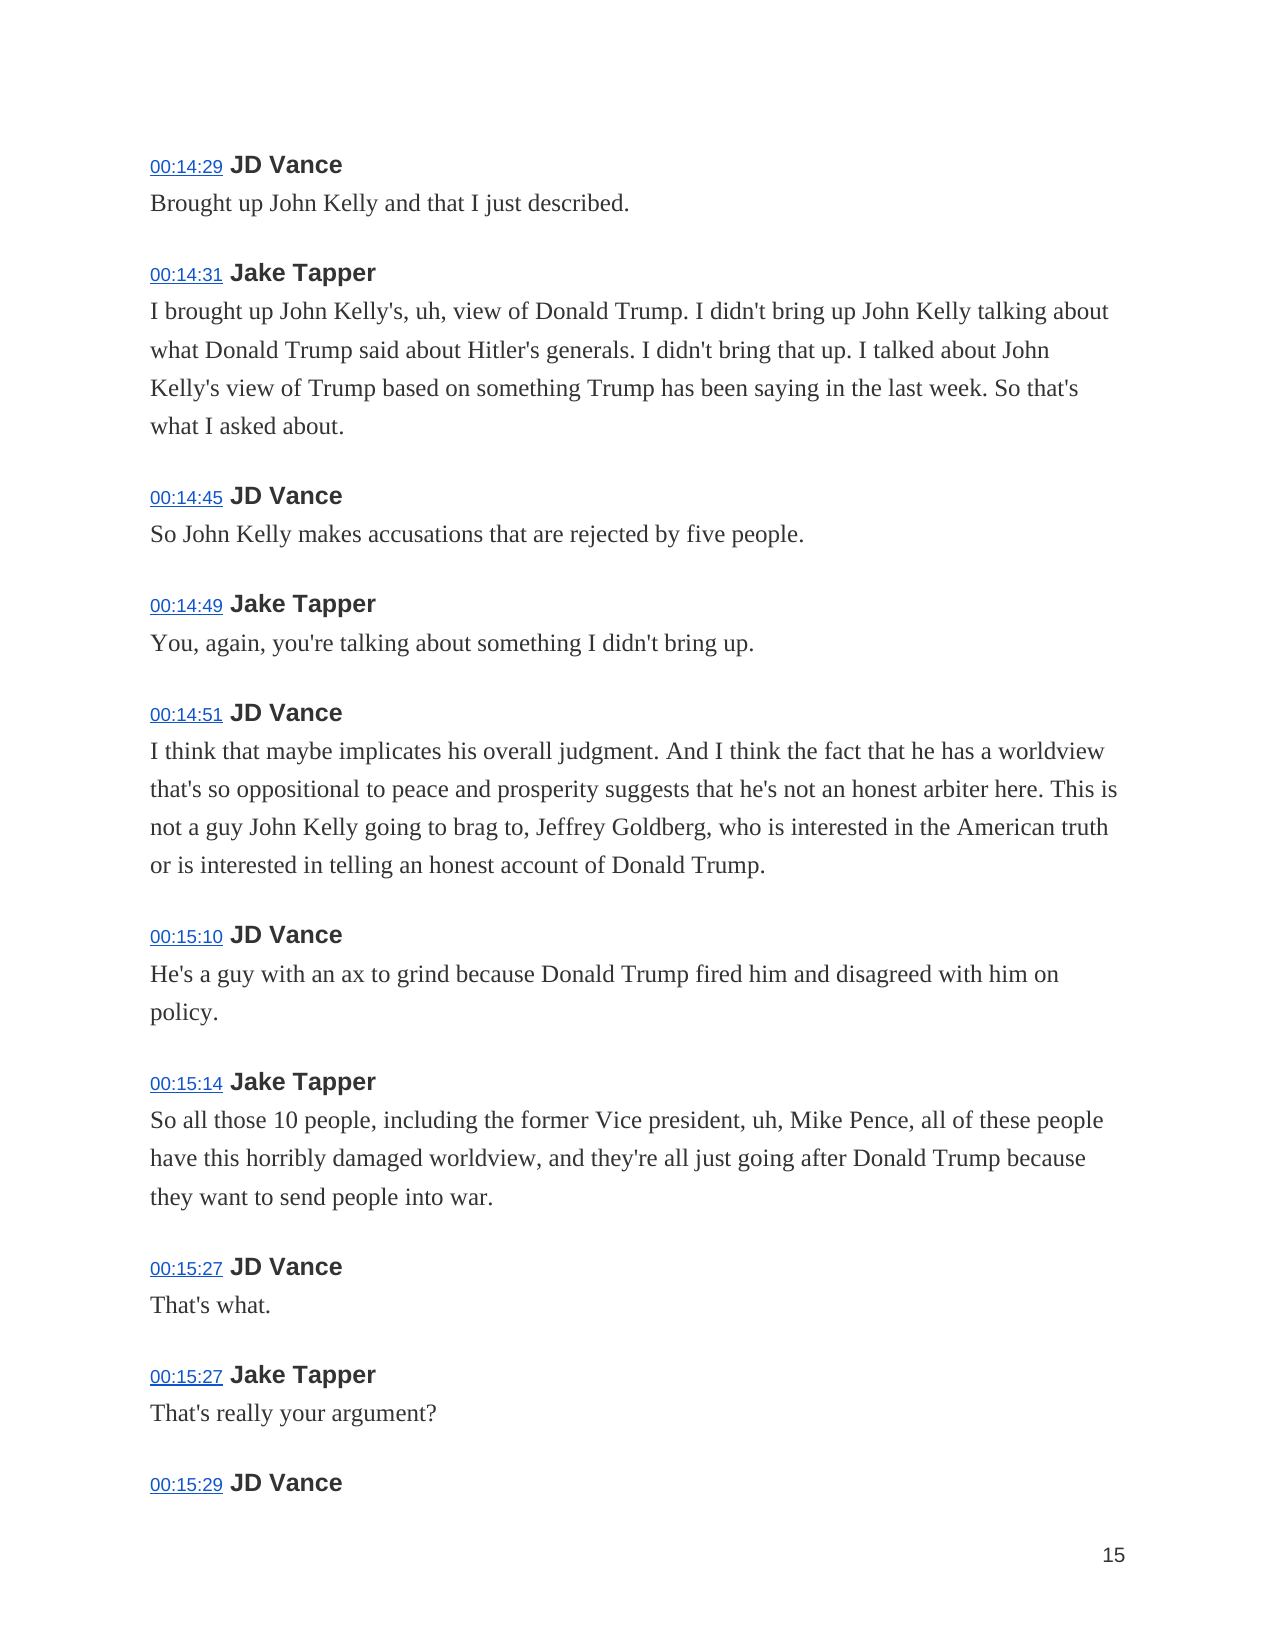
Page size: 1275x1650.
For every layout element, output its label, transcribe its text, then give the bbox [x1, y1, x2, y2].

text 00:14:49 Jake Tapper [150, 589, 1125, 618]
text That's really your argument? [150, 1398, 1125, 1427]
text 00:15:27 Jake Tapper [150, 1360, 1125, 1389]
text 00:14:51 JD Vance [150, 698, 1125, 726]
text 00:14:45 JD Vance [150, 481, 1125, 510]
text 00:15:14 Jake Tapper [150, 1067, 1125, 1096]
text 00:14:31 Jake Tapper [150, 258, 1125, 287]
text 00:15:27 JD Vance [150, 1252, 1125, 1280]
text I brought up John Kelly's, uh, view of Donald Trump. I didn't bring up John Kelly talking about what Donald Trump said about Hitler's generals. I didn't bring that up. I talked about John Kelly's view of Trump based on something Trump has been saying in the last week. So that's what I asked about. [150, 296, 1125, 440]
text So all those 10 people, including the former Vice president, uh, Mike Pence, all of these people have this horribly damaged worldview, and they're all just going after Donald Trump because they want to send people into war. [150, 1105, 1125, 1210]
text That's what. [150, 1290, 1125, 1319]
text 00:14:29 JD Vance [150, 150, 1125, 179]
text You, again, you're talking about something I didn't bring up. [150, 628, 1125, 656]
text 00:15:10 JD Vance [150, 921, 1125, 949]
text I think that maybe implicates his overall judgment. And I think the fact that he has a worldview that's so oppositional to peace and prosperity suggests that he's not an honest arbiter here. This is not a guy John Kelly going to brag to, Jeffrey Goldberg, who is interested in the American truth or is interested in telling an honest account of Donald Trump. [150, 736, 1125, 879]
text Brought up John Kelly and that I just described. [150, 188, 1125, 217]
text 00:15:29 JD Vance [150, 1468, 1125, 1497]
text He's a guy with an ax to grind because Donald Trump fired him and disagreed with him on policy. [150, 959, 1125, 1026]
text So John Kelly makes accusations that are rejected by five people. [150, 519, 1125, 548]
